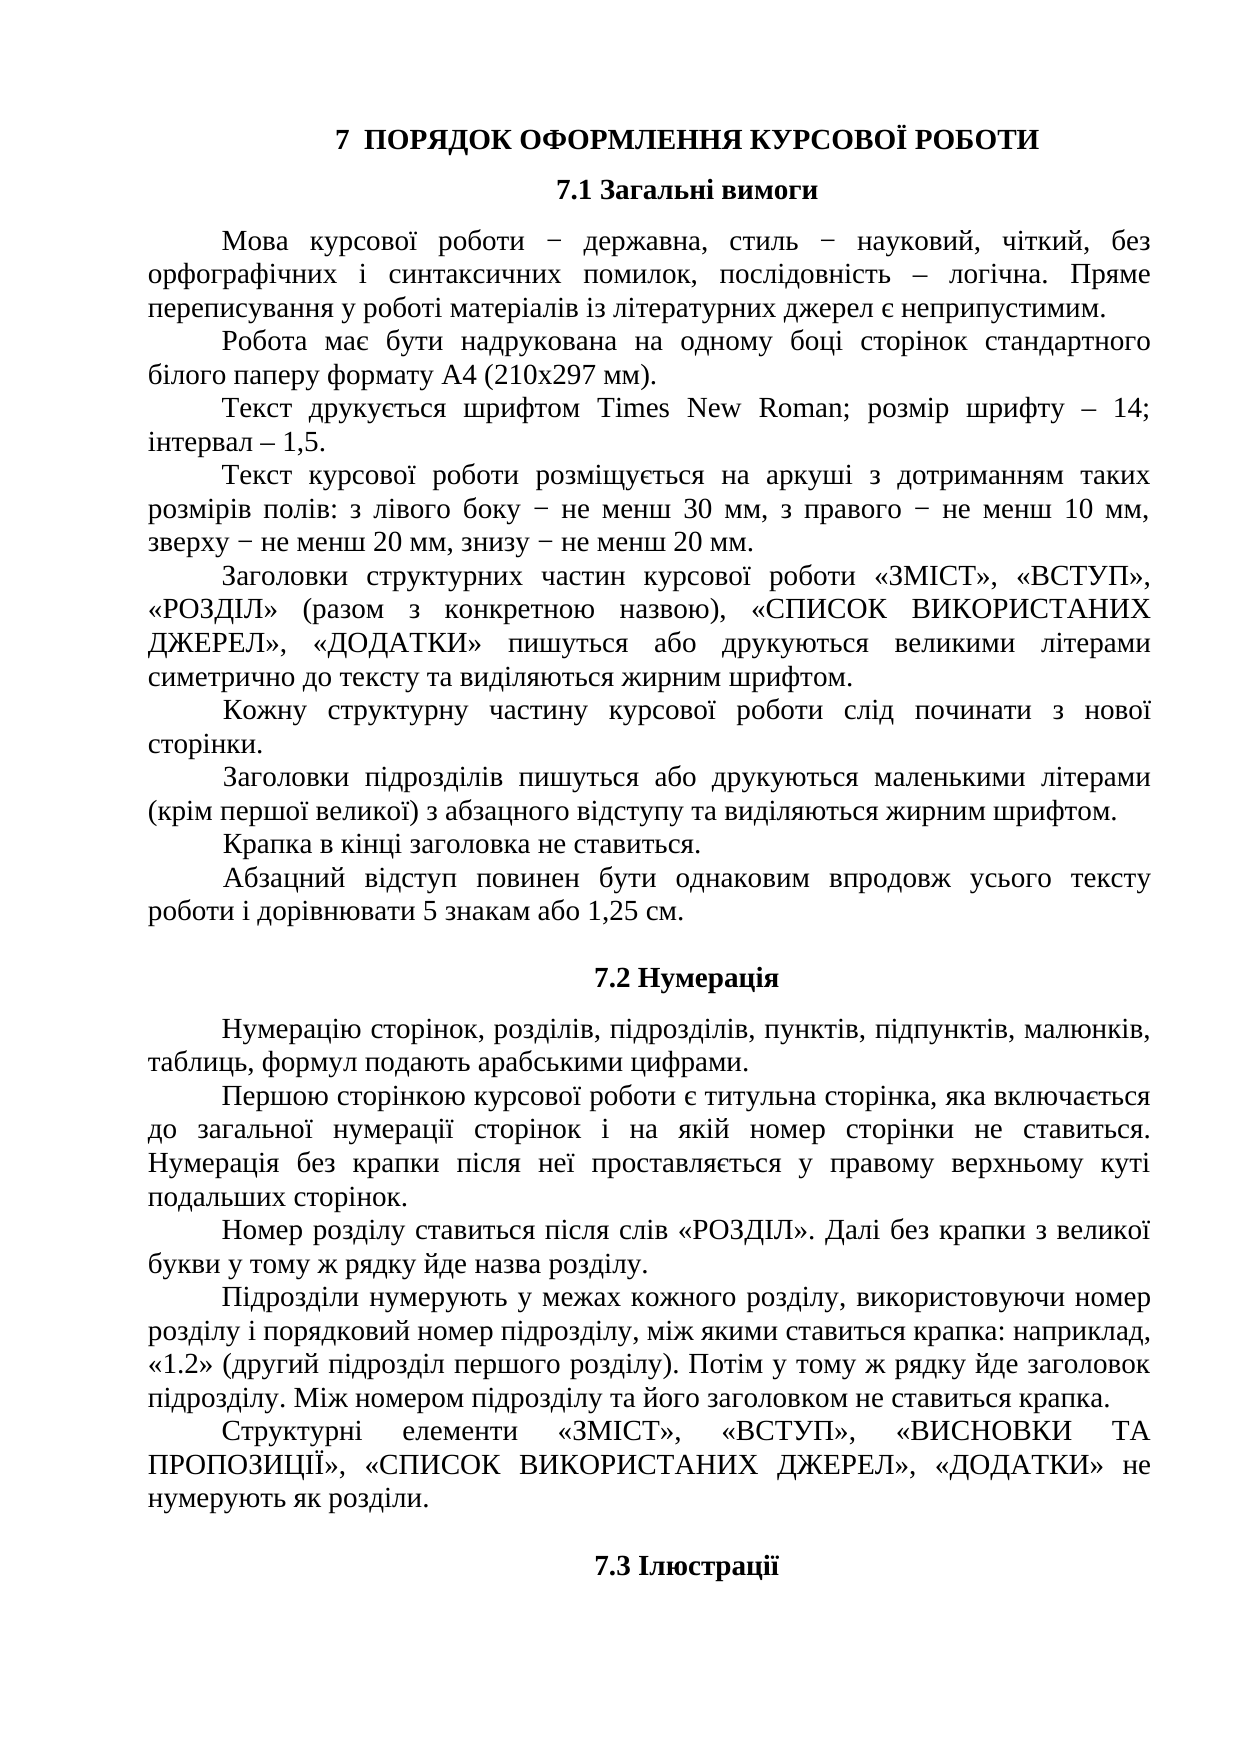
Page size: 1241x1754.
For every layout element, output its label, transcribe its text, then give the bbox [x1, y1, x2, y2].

text Робота має бути надрукована на одному боці сторінок стандартного білого паперу формату А4 (210х297 мм). [148, 323, 1152, 390]
text Текст друкується шрифтом Times New Roman; розмір шрифту – 14; інтервал – 1,5. [148, 390, 1152, 457]
text Номер розділу ставиться після слів «РОЗДІЛ». Далі без крапки з великої букви у тому ж рядку йде назва розділу. [148, 1212, 1152, 1279]
text 7 ПОРЯДОК ОФОРМЛЕННЯ КУРСОВОЇ РОБОТИ [148, 122, 1152, 156]
text Нумерацію сторінок, розділів, підрозділів, пунктів, підпунктів, малюнків, таблиць, формул подають арабськими цифрами. [148, 1011, 1152, 1078]
text Текст курсової роботи розміщується на аркуші з дотриманням таких розмірів полів: з лівого боку − не менш , з правого − не менш , зверху − не менш , знизу − не менш . [148, 457, 1152, 558]
text Крапка в кінці заголовка не ставиться. [148, 826, 1152, 860]
text Структурні елементи «ЗМІСТ», «ВСТУП», «ВИСНОВКИ ТА ПРОПОЗИЦІЇ», «СПИСОК ВИКОРИСТАНИХ ДЖЕРЕЛ», «ДОДАТКИ» не нумерують як розділи. [148, 1413, 1152, 1514]
text 7.2 Нумерація [148, 961, 1152, 994]
text Підрозділи нумерують у межах кожного розділу, використовуючи номер розділу і порядковий номер підрозділу, між якими ставиться крапка: наприклад, «1.2» (другий підрозділ першого розділу). Потім у тому ж рядку йде заголовок підрозділу. Між номером підрозділу та його заголовком не ставиться крапка. [148, 1279, 1152, 1413]
text Першою сторінкою курсової роботи є титульна сторінка, яка включається до загальної нумерації сторінок і на якій номер сторінки не ставиться. Нумерація без крапки після неї проставляється у правому верхньому куті подальших сторінок. [148, 1078, 1152, 1212]
text 7.3 Ілюстрації [148, 1548, 1152, 1581]
text 7.1 Загальні вимоги [148, 172, 1152, 206]
text Кожну структурну частину курсової роботи слід починати з нової сторінки. [148, 692, 1152, 759]
text Заголовки підрозділів пишуться або друкуються маленькими літерами (крім першої великої) з абзацного відступу та виділяються жирним шрифтом. [148, 759, 1152, 826]
text Абзацний відступ повинен бути однаковим впродовж усього тексту роботи i дорівнювати 5 знакам або . [148, 860, 1152, 927]
text Заголовки структурних частин курсової роботи «ЗМІСТ», «ВСТУП», «РОЗДІЛ» (разом з конкретною назвою), «СПИСОК ВИКОРИСТАНИХ ДЖЕРЕЛ», «ДОДАТКИ» пишуться або друкуються великими літерами симетрично до тексту та виділяються жирним шрифтом. [148, 558, 1152, 692]
text Мова курсової роботи − державна, стиль − науковий, чіткий, без орфографічних і синтаксичних помилок, послідовність – логічна. Пряме переписування у роботі матеріалів із літературних джерел є неприпустимим. [148, 223, 1152, 323]
